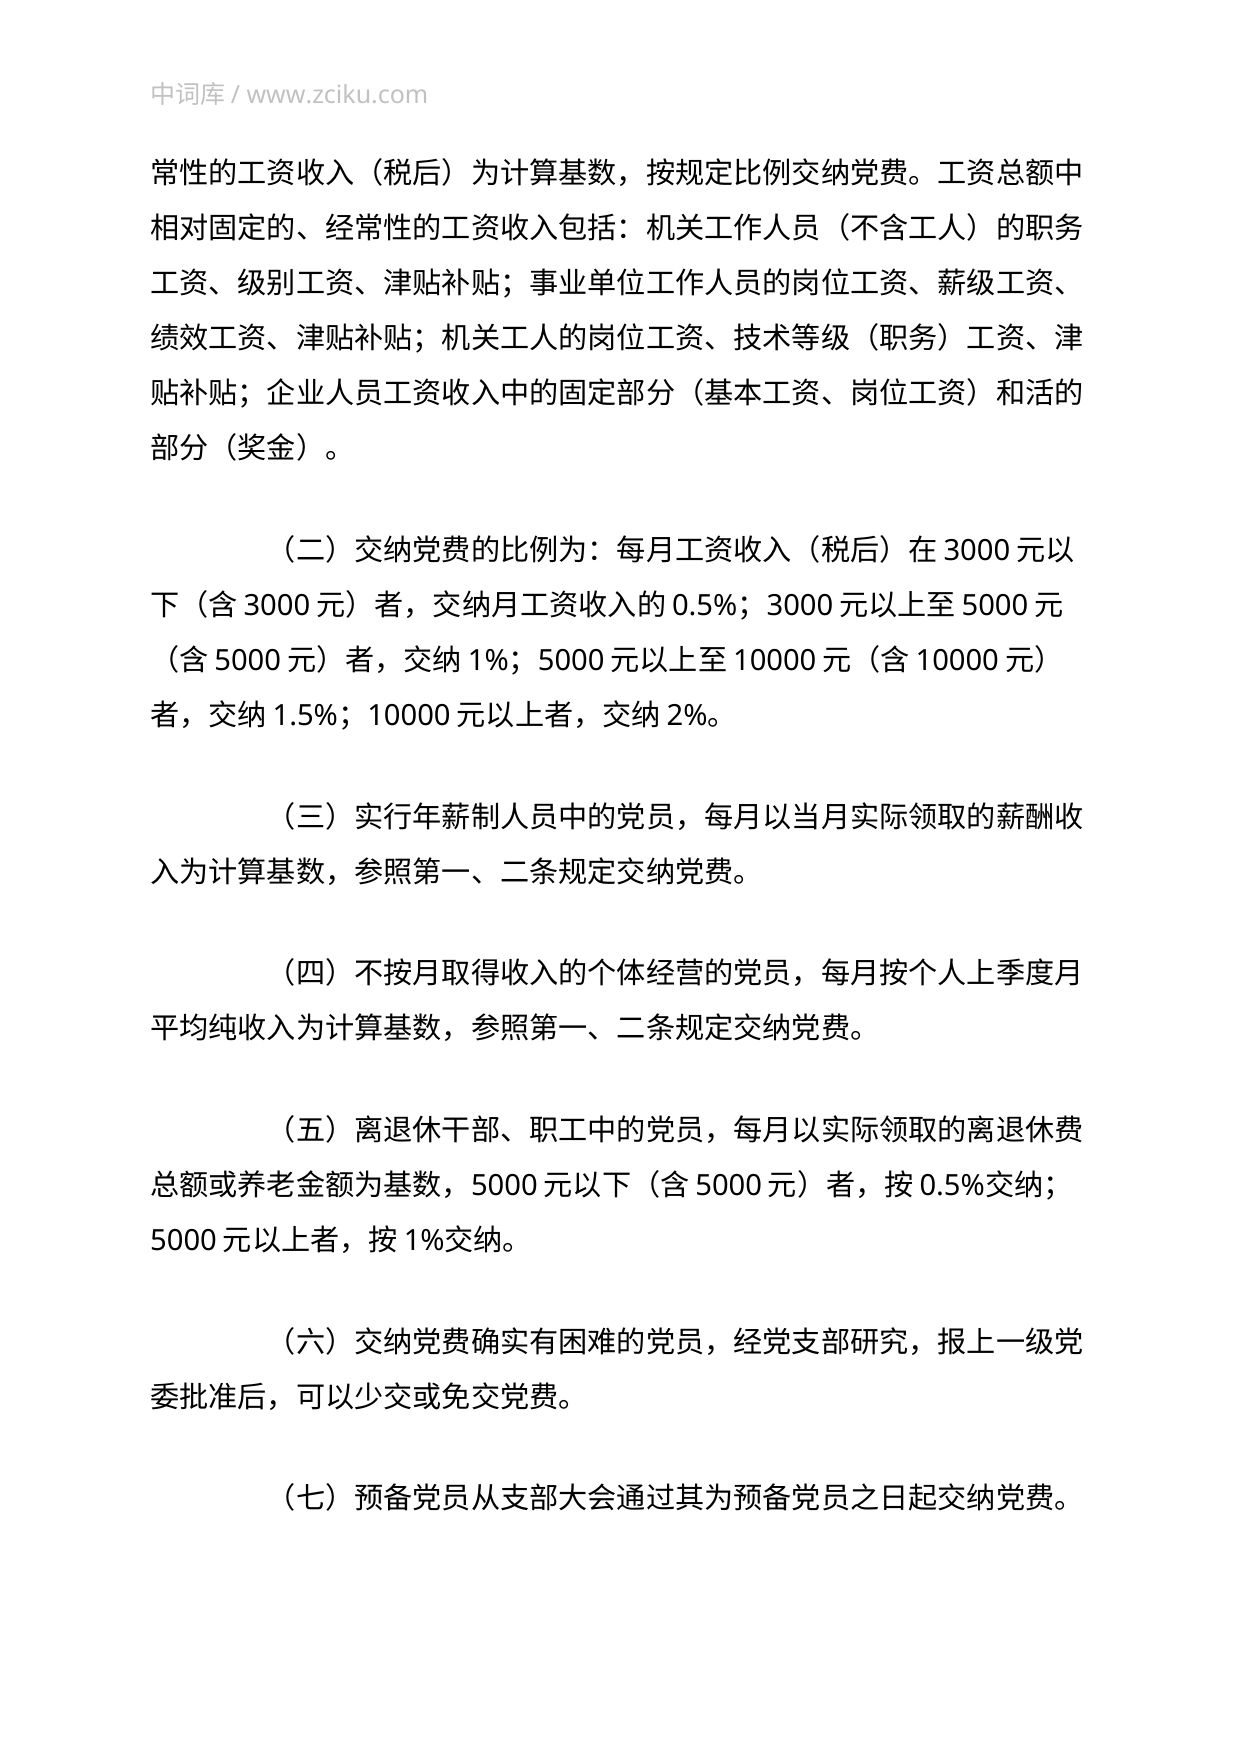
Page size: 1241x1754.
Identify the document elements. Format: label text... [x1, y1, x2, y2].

text （五）离退休干部、职工中的党员，每月以实际领取的离退休费总额或养老金额为基数，5000元以下（含5000元）者，按0.5%交纳；5000元以上者，按1%交纳。 [150, 1107, 1090, 1259]
text （二）交纳党费的比例为：每月工资收入（税后）在3000元以下（含3000元）者，交纳月工资收入的0.5%；3000元以上至5000元（含5000元）者，交纳1%；5000元以上至10000元（含10000元）者，交纳1.5%；10000元以上者，交纳2%。 [150, 526, 1090, 734]
text （六）交纳党费确实有困难的党员，经党支部研究，报上一级党委批准后，可以少交或免交党费。 [150, 1318, 1090, 1416]
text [150, 150, 1090, 467]
text （四）不按月取得收入的个体经营的党员，每月按个人上季度月平均纯收入为计算基数，参照第一、二条规定交纳党费。 [150, 950, 1090, 1047]
text （七）预备党员从支部大会通过其为预备党员之日起交纳党费。 [150, 1475, 1090, 1517]
text （三）实行年薪制人员中的党员，每月以当月实际领取的薪酬收入为计算基数，参照第一、二条规定交纳党费。 [150, 793, 1090, 890]
